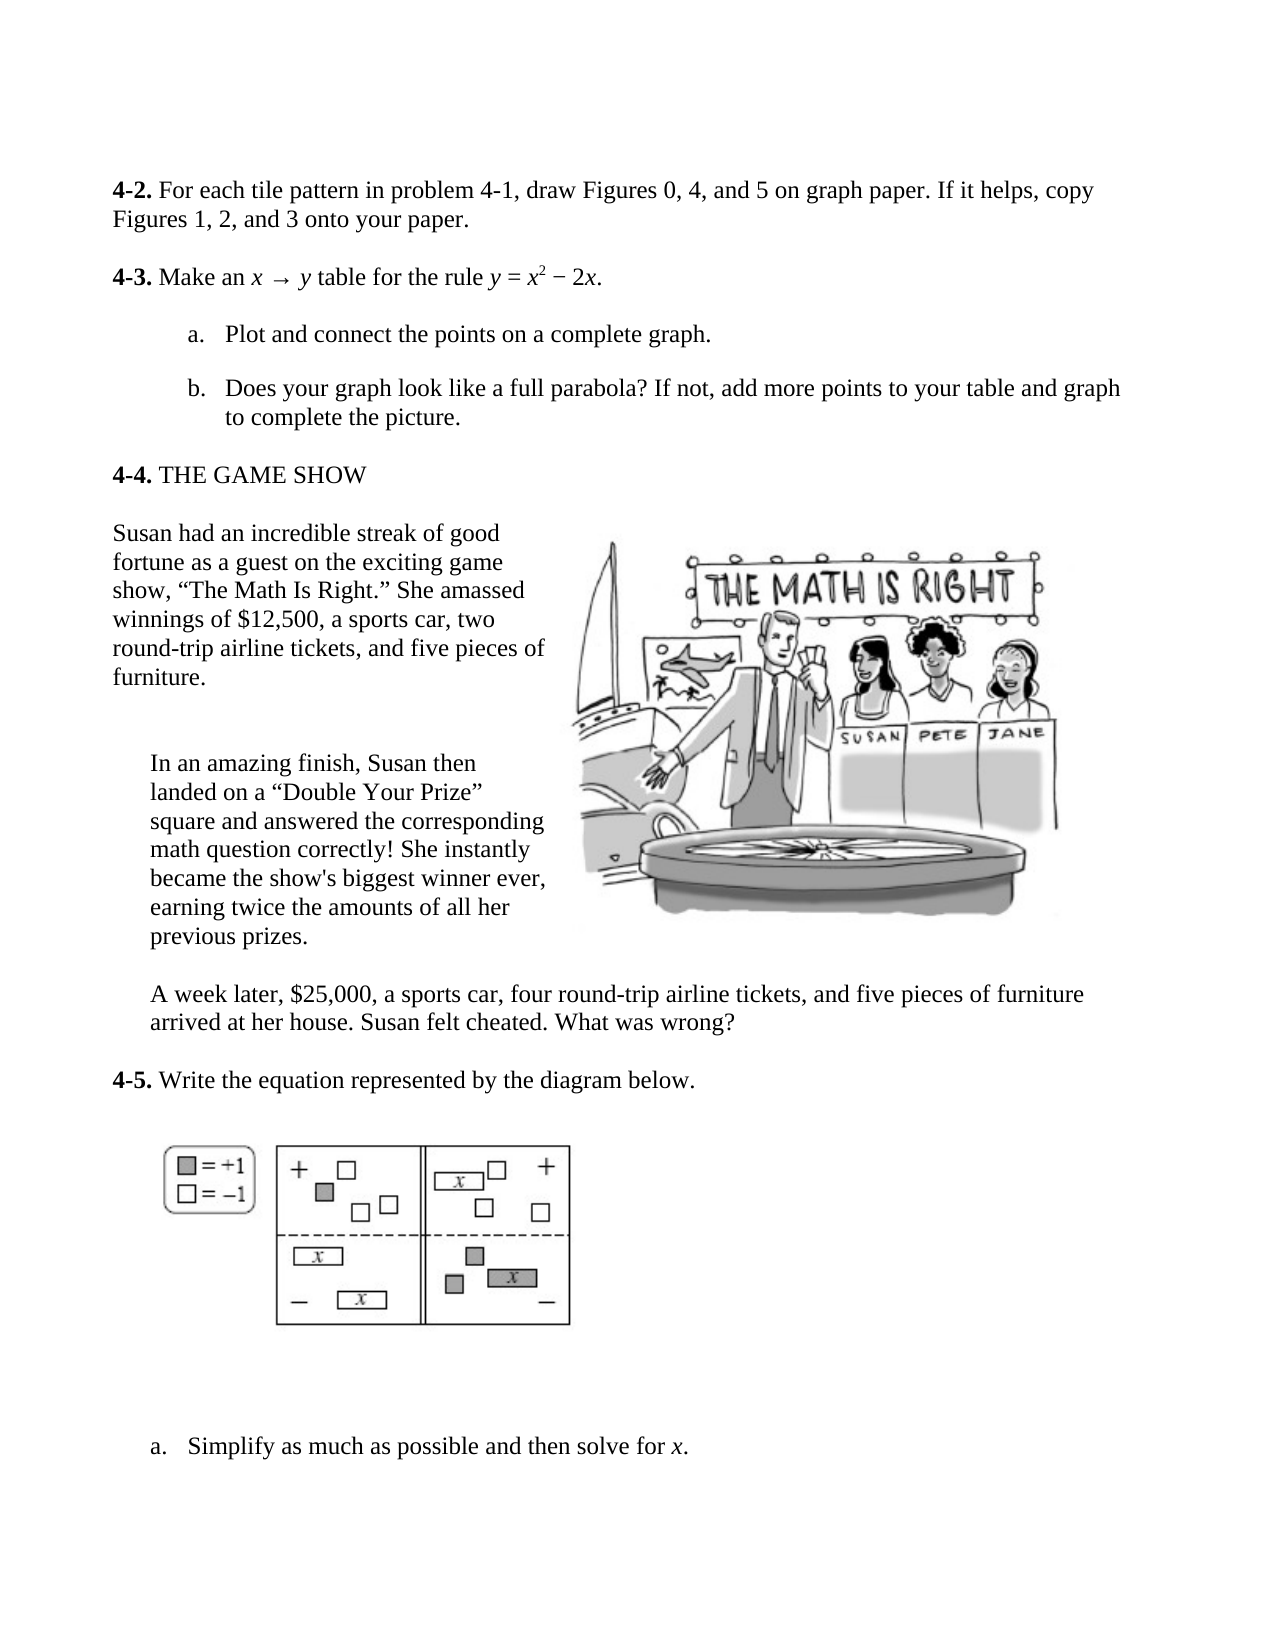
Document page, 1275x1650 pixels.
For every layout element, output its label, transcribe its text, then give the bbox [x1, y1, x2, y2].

picture [548, 460, 1125, 960]
text 4-3. Make an x → y table for the rule y = x2 − 2x. [112, 262, 1125, 290]
text 4-2. For each tile pattern in problem 4-1, draw Figures 0, 4, and 5 on graph paper. If it helps, copy Figures 1, 2, and 3 onto your paper. [112, 175, 1125, 232]
text A week later, $25,000, a sports car, four round-trip airline tickets, and five pieces of furniture arrived at her house. Susan felt cheated. What was wrong? [150, 979, 1125, 1036]
text Susan had an incredible streak of good fortune as a guest on the exciting game show, “The Math Is Right.” She amassed winnings of $12,500, a sports car, two round-trip airline tickets, and five pieces of furniture. [112, 518, 548, 690]
picture [112, 1094, 666, 1402]
text In an amazing finish, Susan then landed on a “Double Your Prize” square and answered the corresponding math question correctly! She instantly became the show's biggest winner ever, earning twice the amounts of all her previous prizes. [150, 719, 548, 949]
list Plot and connect the points on a complete graph. [187, 319, 1125, 348]
text 4-4. THE GAME SHOW [112, 460, 548, 489]
list Simplify as much as possible and then solve for x. [150, 1431, 1125, 1460]
list Does your graph look like a full parabola? If not, add more points to your table and graph to complete the picture. [187, 373, 1125, 431]
